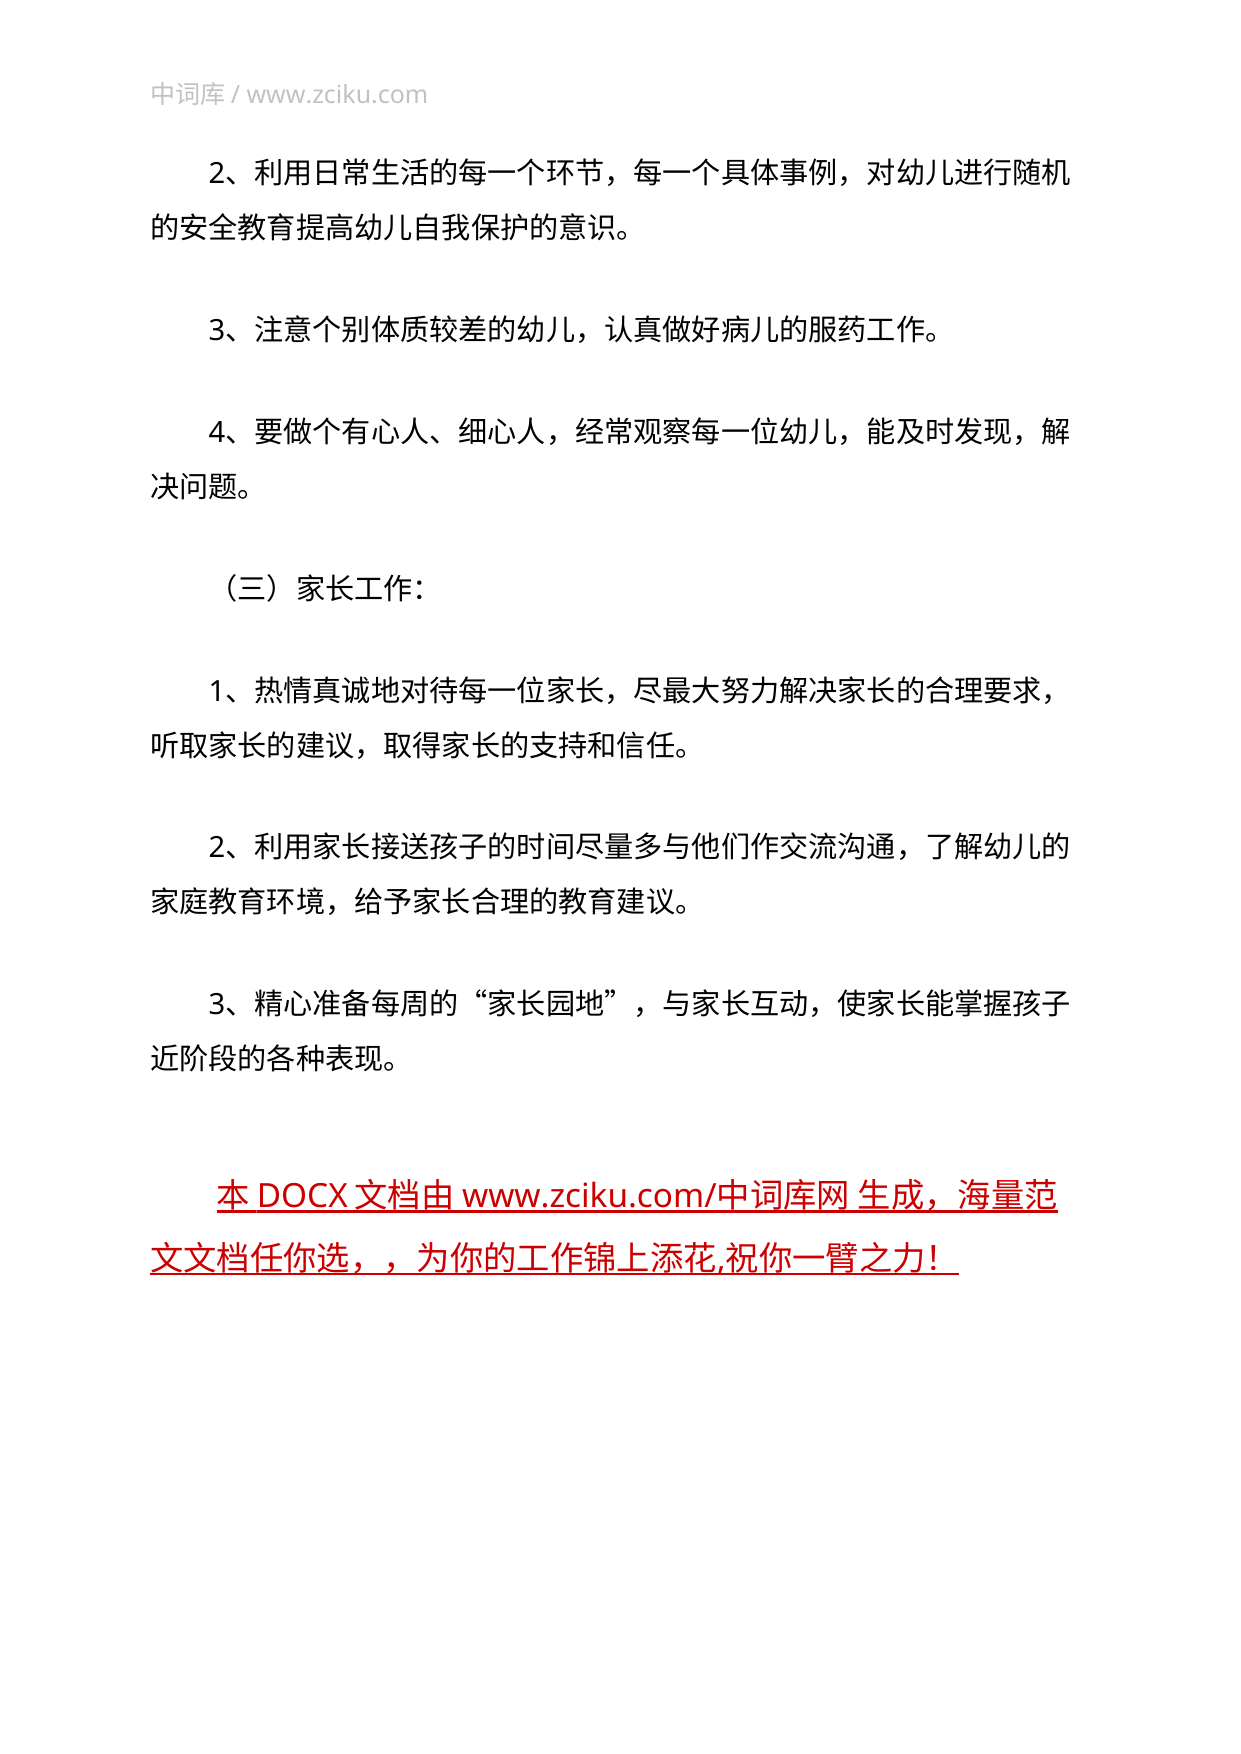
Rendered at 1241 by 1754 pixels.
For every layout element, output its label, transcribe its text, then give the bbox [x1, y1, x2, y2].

text 本DOCX文档由 www.zciku.com/中词库网 生成，海量范文文档任你选，，为你的工作锦上添花,祝你一臂之力！ [150, 1169, 1090, 1280]
text 2、利用家长接送孩子的时间尽量多与他们作交流沟通，了解幼儿的家庭教育环境，给予家长合理的教育建议。 [150, 824, 1090, 921]
text 4、要做个有心人、细心人，经常观察每一位幼儿，能及时发现，解决问题。 [150, 409, 1090, 506]
text 3、精心准备每周的“家长园地”，与家长互动，使家长能掌握孩子近阶段的各种表现。 [150, 981, 1090, 1078]
text 1、热情真诚地对待每一位家长，尽最大努力解决家长的合理要求，听取家长的建议，取得家长的支持和信任。 [150, 667, 1090, 764]
text 2、利用日常生活的每一个环节，每一个具体事例，对幼儿进行随机的安全教育提高幼儿自我保护的意识。 [150, 150, 1090, 247]
text （三）家长工作： [150, 566, 1090, 608]
text 3、注意个别体质较差的幼儿，认真做好病儿的服药工作。 [150, 307, 1090, 349]
